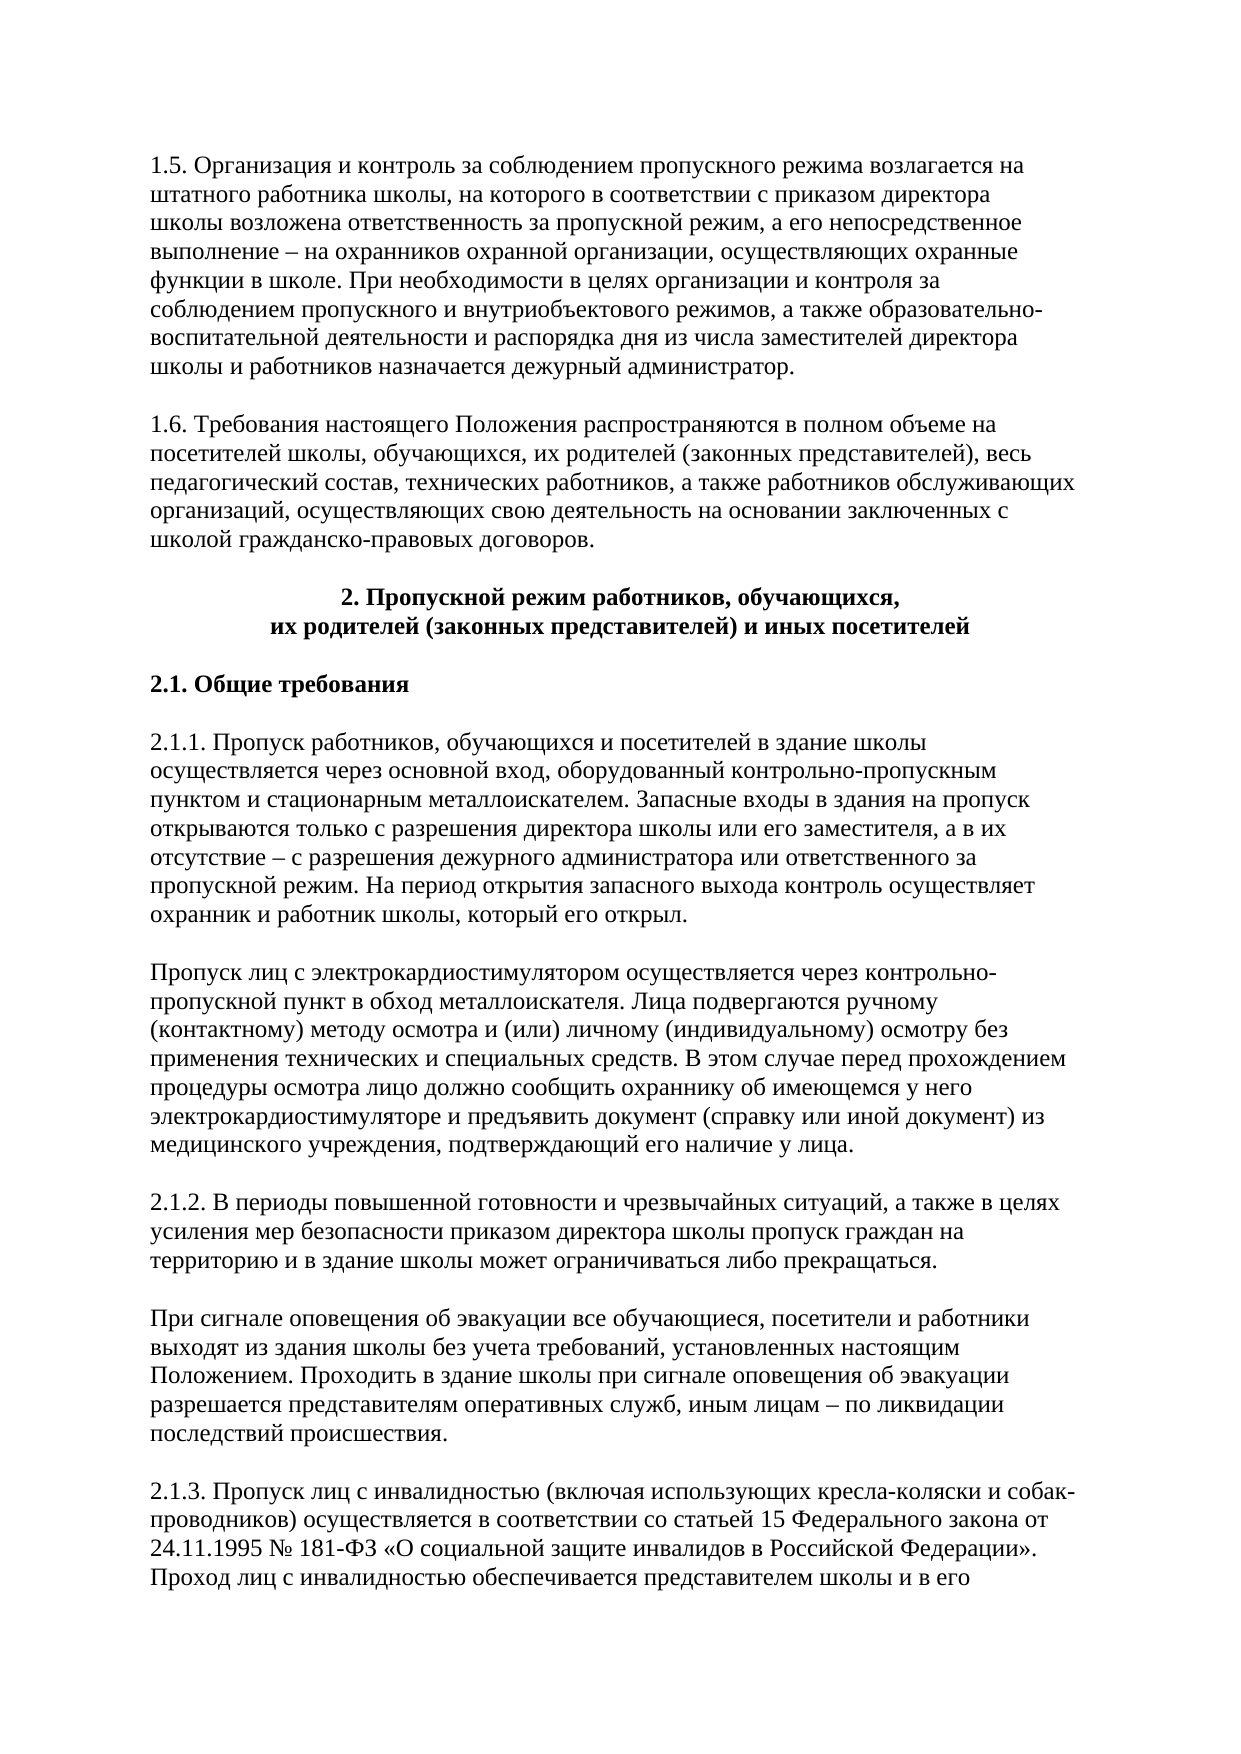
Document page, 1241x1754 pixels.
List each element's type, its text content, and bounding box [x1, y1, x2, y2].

text Пропуск лиц с электрокардиостимулятором осуществляется через контрольно-пропускной пункт в обход металлоискателя. Лица подвергаются ручному (контактному) методу осмотра и (или) личному (индивидуальному) осмотру без применения технических и специальных средств. В этом случае перед прохождением процедуры осмотра лицо должно сообщить охраннику об имеющемся у него электрокардиостимуляторе и предъявить документ (справку или иной документ) из медицинского учреждения, подтверждающий его наличие у лица. [150, 957, 1090, 1158]
text 2. Пропускной режим работников, обучающихся, их родителей (законных представителей) и иных посетителей [150, 582, 1090, 639]
text При сигнале оповещения об эвакуации все обучающиеся, посетители и работники выходят из здания школы без учета требований, установленных настоящим Положением. Проходить в здание школы при сигнале оповещения об эвакуации разрешается представителям оперативных служб, иным лицам – по ликвидации последствий происшествия. [150, 1303, 1090, 1447]
text 2.1. Общие требования [150, 669, 1090, 697]
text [150, 1476, 1090, 1591]
text 2.1.2. В периоды повышенной готовности и чрезвычайных ситуаций, а также в целях усиления мер безопасности приказом директора школы пропуск граждан на территорию и в здание школы может ограничиваться либо прекращаться. [150, 1187, 1090, 1274]
text 2.1.1. Пропуск работников, обучающихся и посетителей в здание школы осуществляется через основной вход, оборудованный контрольно-пропускным пунктом и стационарным металлоискателем. Запасные входы в здания на пропуск открываются только с разрешения директора школы или его заместителя, а в их отсутствие – с разрешения дежурного администратора или ответственного за пропускной режим. На период открытия запасного выхода контроль осуществляет охранник и работник школы, который его открыл. [150, 727, 1090, 928]
text 1.5. Организация и контроль за соблюдением пропускного режима возлагается на штатного работника школы, на которого в соответствии с приказом директора школы возложена ответственность за пропускной режим, а его непосредственное выполнение – на охранников охранной организации, осуществляющих охранные функции в школе. При необходимости в целях организации и контроля за соблюдением пропускного и внутриобъектового режимов, а также образовательно-воспитательной деятельности и распорядка дня из числа заместителей директора школы и работников назначается дежурный администратор. [150, 150, 1090, 380]
text 1.6. Требования настоящего Положения распространяются в полном объеме на посетителей школы, обучающихся, их родителей (законных представителей), весь педагогический состав, технических работников, а также работников обслуживающих организаций, осуществляющих свою деятельность на основании заключенных с школой гражданско-правовых договоров. [150, 409, 1090, 553]
